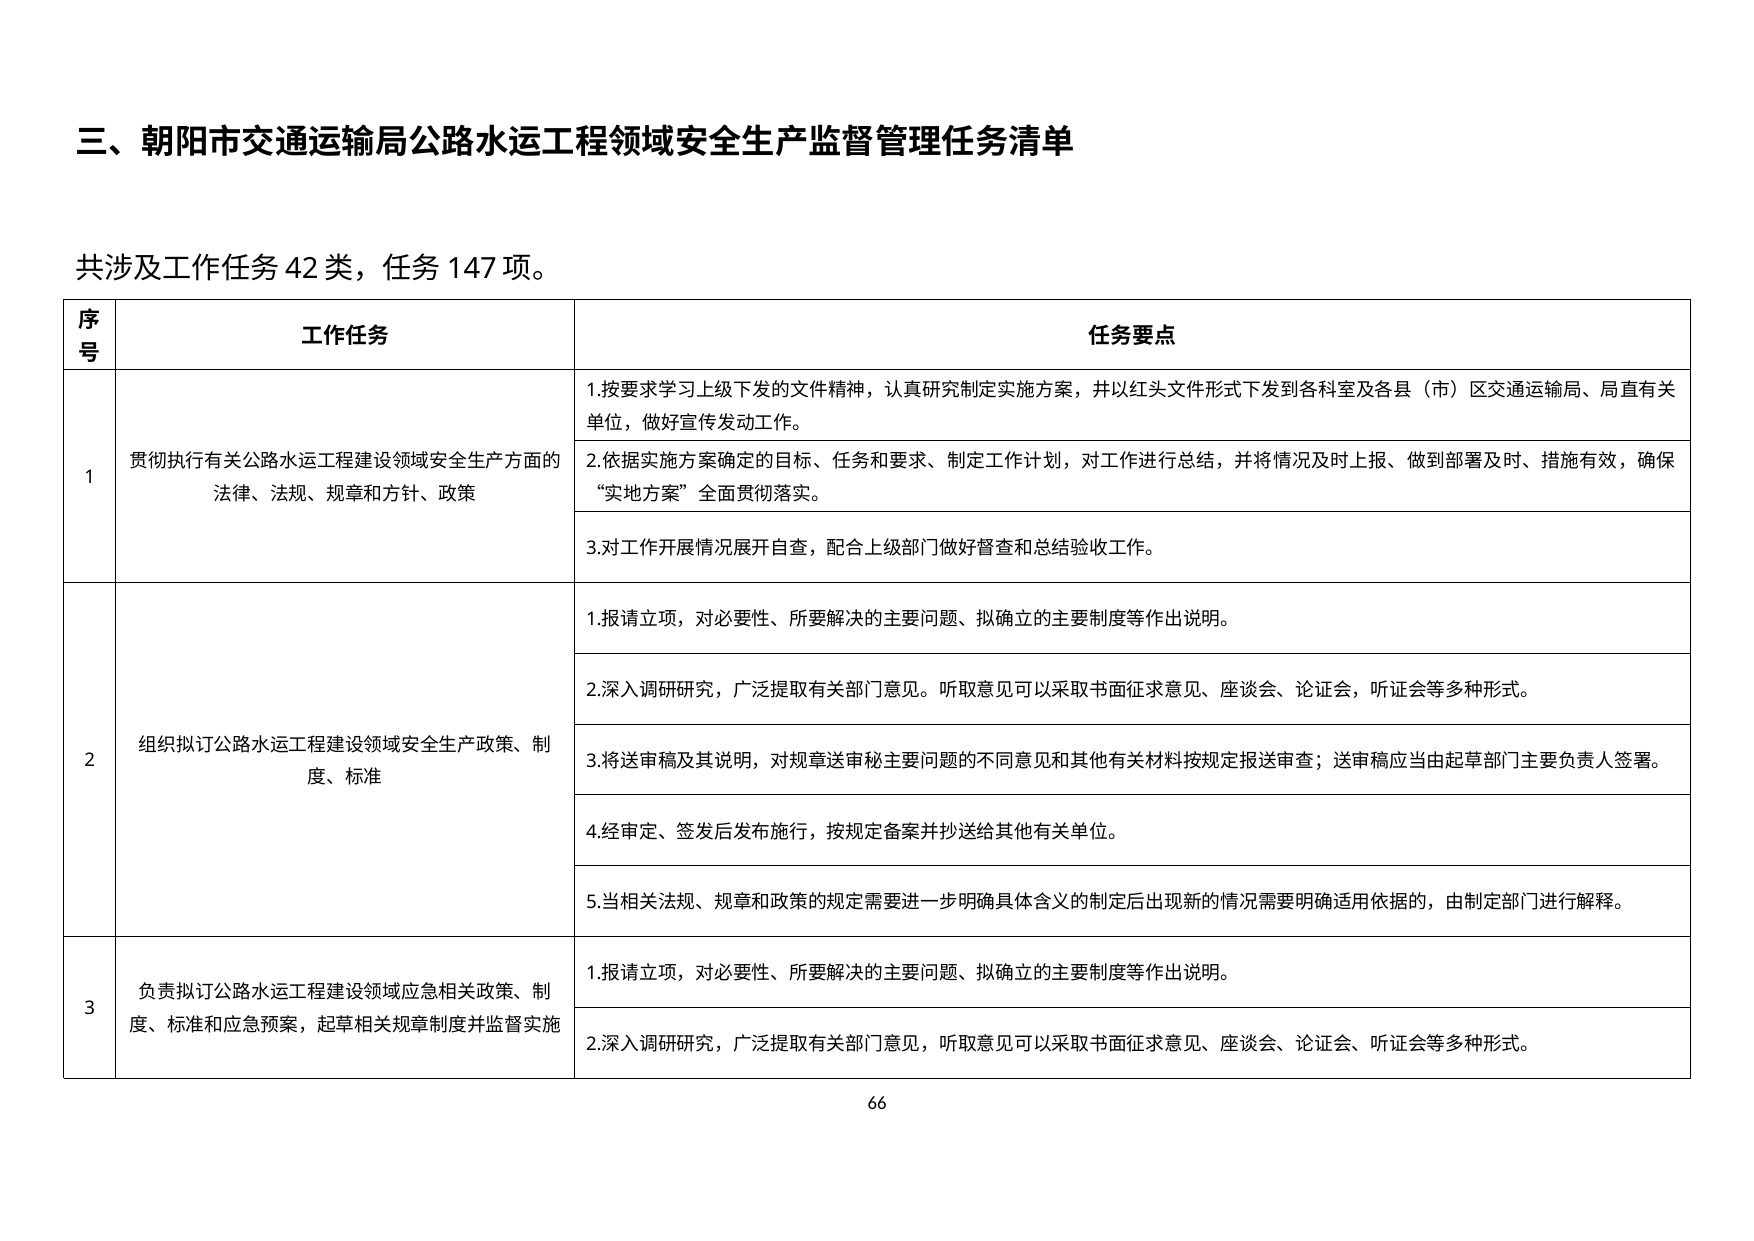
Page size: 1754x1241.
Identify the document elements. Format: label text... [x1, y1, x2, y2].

subtitle 三、朝阳市交通运输局公路水运工程领域安全生产监督管理任务清单 [75, 106, 1679, 171]
table_cell 5.当相关法规、规章和政策的规定需要进一步明确具体含义的制定后出现新的情况需要明确适用依据的，由制定部门进行解释。 [575, 866, 1690, 936]
table_cell 负责拟订公路水运工程建设领域应急相关政策、制度、标准和应急预案，起草相关规章制度并监督实施 [116, 937, 574, 1078]
table_header 序号 [64, 300, 115, 369]
table_header 工作任务 [116, 300, 574, 369]
table_cell 2.依据实施方案确定的目标、任务和要求、制定工作计划，对工作进行总结，并将情况及时上报、做到部署及时、措施有效，确保“实地方案”全面贯彻落实。 [575, 441, 1690, 511]
table_cell 2.深入调研研究，广泛提取有关部门意见。听取意见可以采取书面征求意见、座谈会、论证会，听证会等多种形式。 [575, 654, 1690, 723]
table_header 任务要点 [575, 300, 1690, 369]
text 共涉及工作任务42类，任务147项。 [75, 233, 1679, 298]
table_cell 2 [64, 583, 115, 936]
table_cell 3.将送审稿及其说明，对规章送审秘主要问题的不同意见和其他有关材料按规定报送审查；送审稿应当由起草部门主要负责人签署。 [575, 725, 1690, 794]
table_cell 组织拟订公路水运工程建设领域安全生产政策、制度、标准 [116, 583, 574, 936]
table_cell 2.深入调研研究，广泛提取有关部门意见，听取意见可以采取书面征求意见、座谈会、论证会、听证会等多种形式。 [575, 1008, 1690, 1078]
table_cell 贯彻执行有关公路水运工程建设领域安全生产方面的法律、法规、规章和方针、政策 [116, 370, 574, 582]
table_cell 1.报请立项，对必要性、所要解决的主要问题、拟确立的主要制度等作出说明。 [575, 583, 1690, 653]
table_cell 3.对工作开展情况展开自查，配合上级部门做好督查和总结验收工作。 [575, 512, 1690, 582]
table_cell 3 [64, 937, 115, 1078]
table_cell 1.报请立项，对必要性、所要解决的主要问题、拟确立的主要制度等作出说明。 [575, 937, 1690, 1007]
table_cell 1 [64, 370, 115, 582]
table_cell 4.经审定、签发后发布施行，按规定备案并抄送给其他有关单位。 [575, 795, 1690, 865]
table_cell 1.按要求学习上级下发的文件精神，认真研究制定实施方案，井以红头文件形式下发到各科室及各县（市）区交通运输局、局直有关单位，做好宣传发动工作。 [575, 370, 1690, 440]
